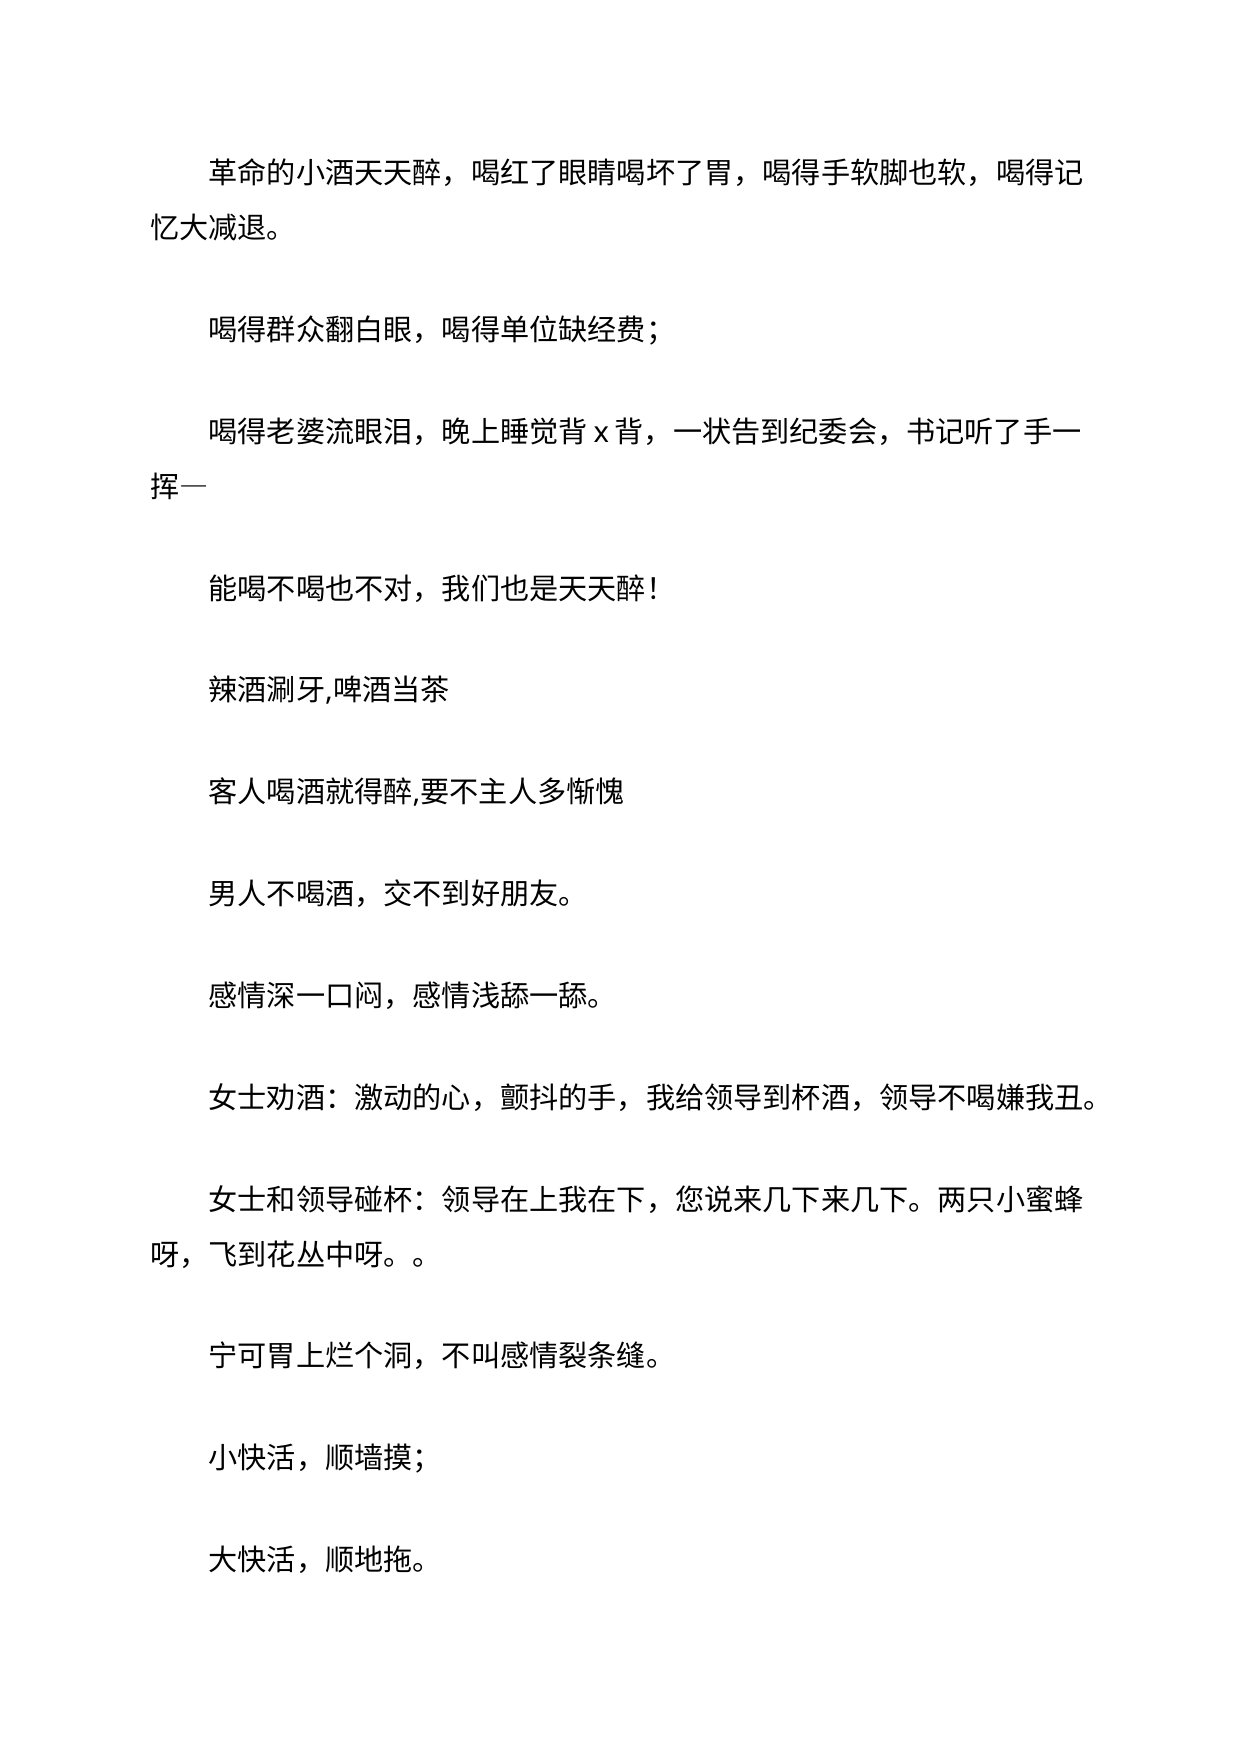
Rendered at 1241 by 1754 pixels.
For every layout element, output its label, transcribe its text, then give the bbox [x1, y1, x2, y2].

text 辣酒涮牙,啤酒当茶 [150, 667, 1090, 709]
text 小快活，顺墙摸； [150, 1435, 1090, 1477]
text 能喝不喝也不对，我们也是天天醉！ [150, 565, 1090, 607]
text 女士劝酒：激动的心，颤抖的手，我给领导到杯酒，领导不喝嫌我丑。 [150, 1074, 1090, 1117]
text 喝得老婆流眼泪，晚上睡觉背x背，一状告到纪委会，书记听了手一挥— [150, 408, 1090, 506]
text 女士和领导碰杯：领导在上我在下，您说来几下来几下。两只小蜜蜂呀，飞到花丛中呀。。 [150, 1176, 1090, 1273]
text 宁可胃上烂个洞，不叫感情裂条缝。 [150, 1333, 1090, 1375]
text 喝得群众翻白眼，喝得单位缺经费； [150, 307, 1090, 349]
text 男人不喝酒，交不到好朋友。 [150, 871, 1090, 913]
text 大快活，顺地拖。 [150, 1536, 1090, 1579]
text 客人喝酒就得醉,要不主人多惭愧 [150, 769, 1090, 811]
text 感情深一口闷，感情浅舔一舔。 [150, 973, 1090, 1015]
text 革命的小酒天天醉，喝红了眼睛喝坏了胃，喝得手软脚也软，喝得记忆大减退。 [150, 150, 1090, 247]
